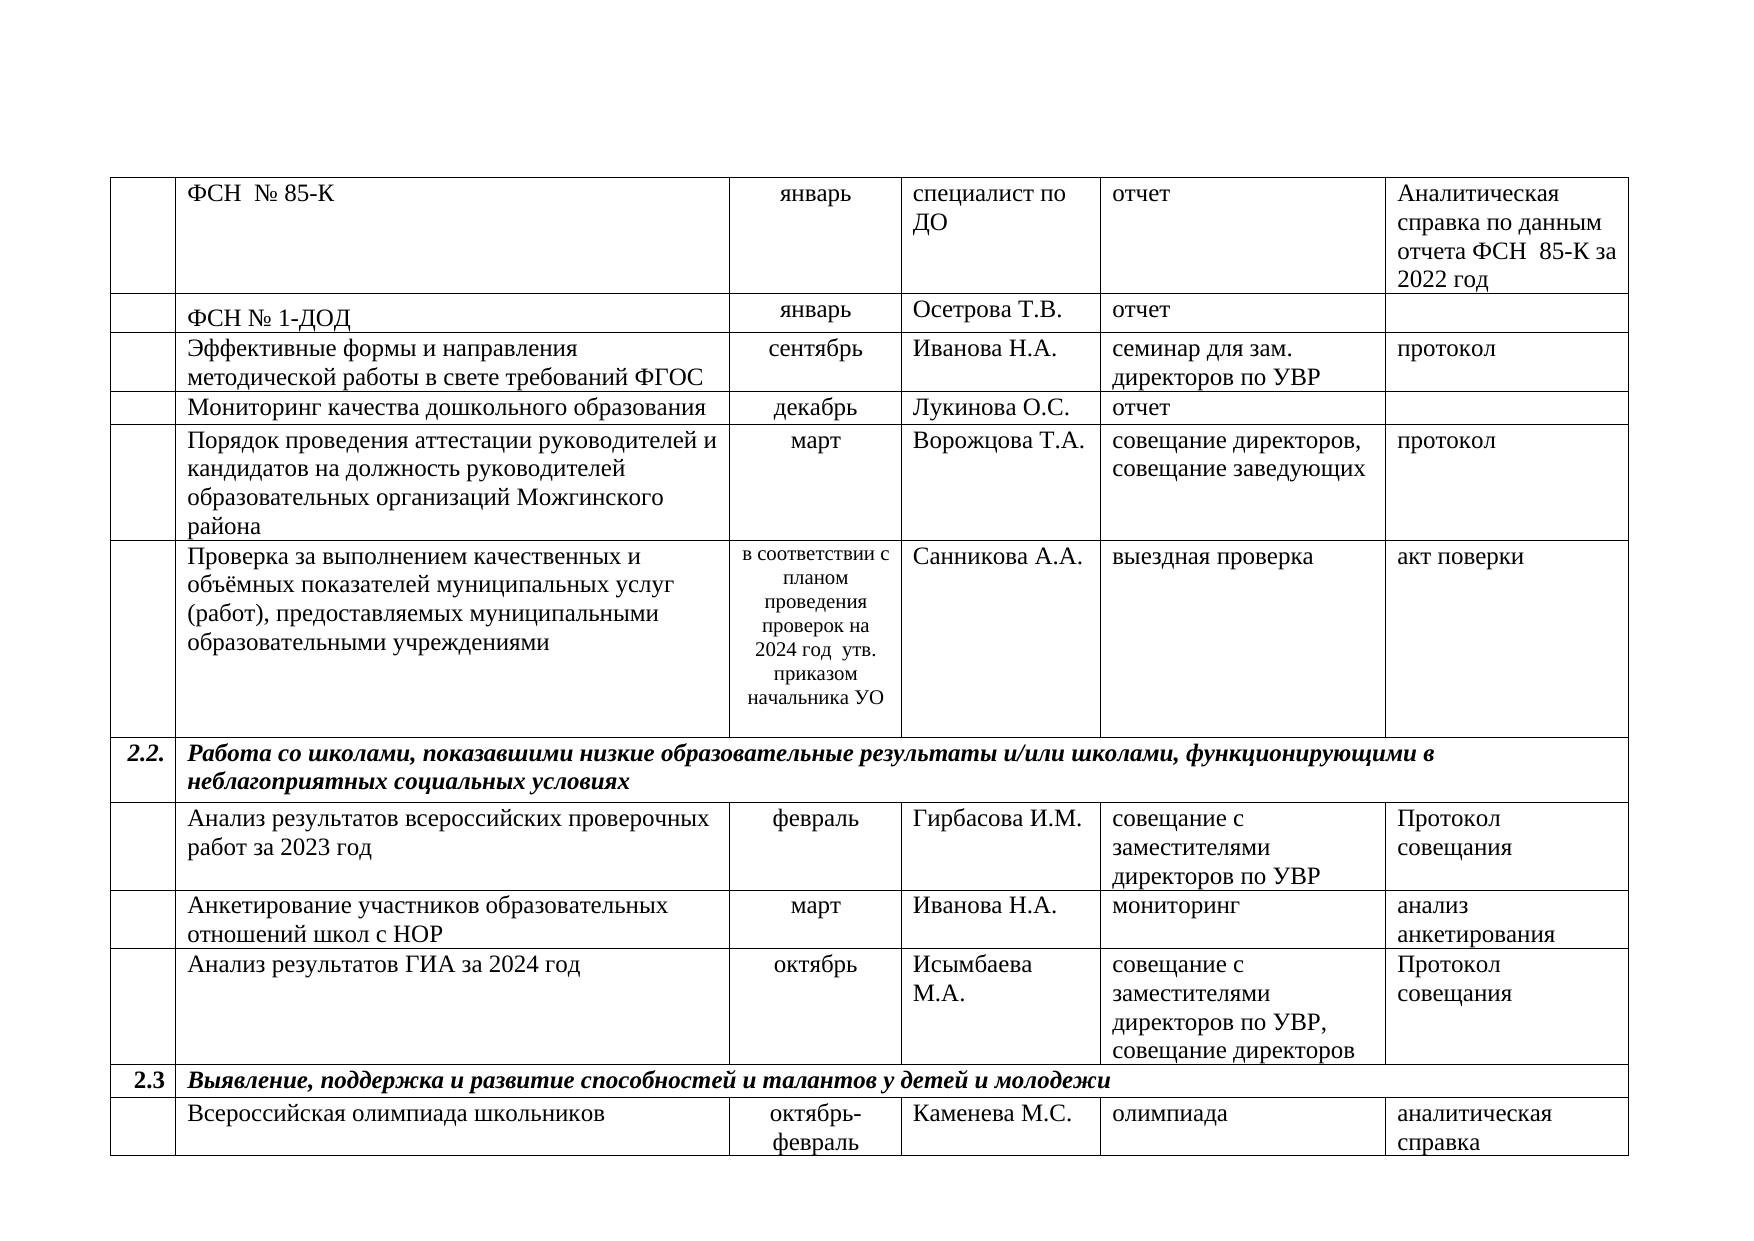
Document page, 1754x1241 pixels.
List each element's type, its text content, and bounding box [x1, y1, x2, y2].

table_cell [111, 178, 175, 293]
table_cell [111, 425, 175, 540]
table_cell протокол [1386, 333, 1628, 391]
table_cell Выявление, поддержка и развитие способностей и талантов у детей и молодежи [176, 1065, 1628, 1097]
table_cell Мониторинг качества дошкольного образования [176, 392, 729, 424]
table_cell Протокол совещания [1386, 803, 1628, 889]
table_cell [111, 949, 175, 1064]
table_cell [111, 392, 175, 424]
table_cell [1386, 392, 1628, 424]
table_cell Работа со школами, показавшими низкие образовательные результаты и/или школами, функционирующими в неблагоприятных социальных условиях [176, 738, 1628, 802]
table_cell Протокол совещания [1386, 949, 1628, 1064]
table_cell январь [730, 178, 901, 293]
table_cell совещание директоров, совещание заведующих [1101, 425, 1385, 540]
table_cell Санникова А.А. [902, 541, 1100, 737]
table_cell март [730, 891, 901, 948]
table_cell отчет [1101, 294, 1385, 332]
table_cell Ворожцова Т.А. [902, 425, 1100, 540]
table_cell протокол [1386, 425, 1628, 540]
table_cell Проверка за выполнением качественных и объёмных показателей муниципальных услуг (работ), предоставляемых муниципальными образовательными учреждениями [176, 541, 729, 737]
table_cell Анализ результатов всероссийских проверочных работ за 2023 год [176, 803, 729, 889]
table_cell Всероссийская олимпиада школьников [176, 1098, 729, 1155]
table_cell Анализ результатов ГИА за 2024 год [176, 949, 729, 1064]
table_cell совещание с заместителями директоров по УВР [1101, 803, 1385, 889]
table_cell Лукинова О.С. [902, 392, 1100, 424]
table_cell мониторинг [1101, 891, 1385, 948]
table_cell Иванова Н.А. [902, 891, 1100, 948]
table_cell акт поверки [1386, 541, 1628, 737]
table_cell [1386, 294, 1628, 332]
table_cell совещание с заместителями директоров по УВР, совещание директоров [1101, 949, 1385, 1064]
table_cell Гирбасова И.М. [902, 803, 1100, 889]
table_cell февраль [730, 803, 901, 889]
table_cell март [730, 425, 901, 540]
table_cell в соответствии с планом проведения проверок на 2024 год утв. приказом начальника УО [730, 541, 901, 737]
table_cell [111, 1098, 175, 1155]
table_cell [111, 294, 175, 332]
table_cell [111, 803, 175, 889]
table_cell Иванова Н.А. [902, 333, 1100, 391]
table_cell семинар для зам. директоров по УВР [1101, 333, 1385, 391]
table_cell Осетрова Т.В. [902, 294, 1100, 332]
table_cell [111, 891, 175, 948]
table_cell [111, 541, 175, 737]
table_cell 2.2. [111, 738, 175, 802]
table_cell сентябрь [730, 333, 901, 391]
table_cell анализ анкетирования [1386, 891, 1628, 948]
table_cell [111, 333, 175, 391]
table_cell Порядок проведения аттестации руководителей и кандидатов на должность руководителей образовательных организаций Можгинского района [176, 425, 729, 540]
table_cell аналитическая справка [1386, 1098, 1628, 1155]
table_cell октябрь-февраль [730, 1098, 901, 1155]
table_cell ФСН № 85-К [176, 178, 729, 293]
table_cell Каменева М.С. [902, 1098, 1100, 1155]
table_cell специалист по ДО [902, 178, 1100, 293]
table_cell Эффективные формы и направления методической работы в свете требований ФГОС [176, 333, 729, 391]
table_cell отчет [1101, 178, 1385, 293]
table_cell отчет [1101, 392, 1385, 424]
table_cell декабрь [730, 392, 901, 424]
table_cell 2.3 [111, 1065, 175, 1097]
table_cell январь [730, 294, 901, 332]
table_cell Исымбаева М.А. [902, 949, 1100, 1064]
table_cell олимпиада [1101, 1098, 1385, 1155]
table_cell выездная проверка [1101, 541, 1385, 737]
table_cell Анкетирование участников образовательных отношений школ с НОР [176, 891, 729, 948]
table_cell ФСН № 1-ДОД [176, 294, 729, 332]
table_cell октябрь [730, 949, 901, 1064]
table_cell Аналитическая справка по данным отчета ФСН 85-К за 2022 год [1386, 178, 1628, 293]
